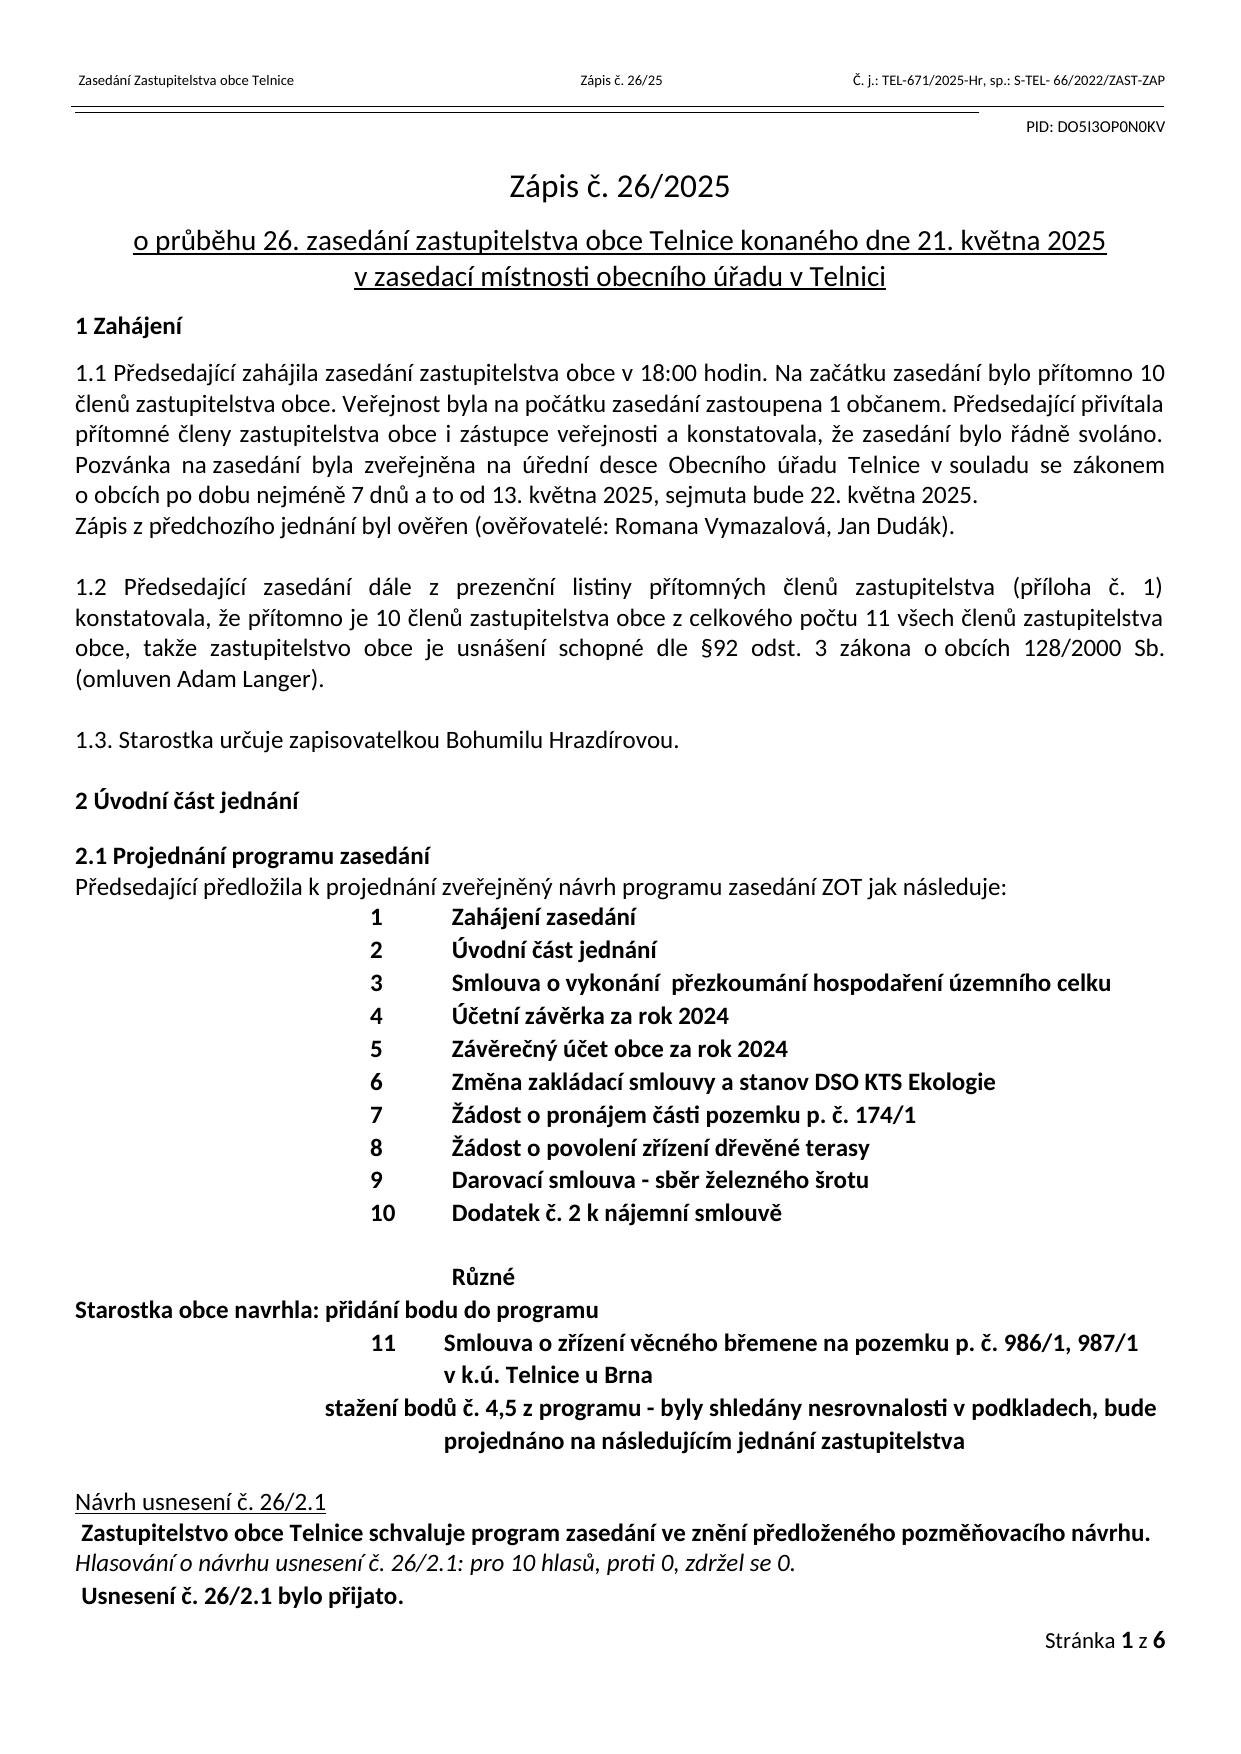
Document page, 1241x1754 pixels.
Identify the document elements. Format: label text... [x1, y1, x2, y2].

text 9 Darovací smlouva - sběr železného šrotu [75, 1165, 1165, 1195]
text 1 Zahájení [75, 310, 1165, 341]
text Předsedající předložila k projednání zveřejněný návrh programu zasedání ZOT jak následuje: [75, 871, 1165, 901]
text 5 Závěrečný účet obce za rok 2024 [75, 1033, 1165, 1063]
text Hlasování o návrhu usnesení č. 26/2.1: pro 10 hlasů, proti 0, zdržel se 0. [75, 1547, 1165, 1578]
text stažení bodů č. 4,5 z programu - byly shledány nesrovnalosti v podkladech, bude projednáno na následujícím jednání zastupitelstva [75, 1393, 1165, 1456]
text 1.1 Předsedající zahájila zasedání zastupitelstva obce v 18:00 hodin. Na začátku zasedání bylo přítomno 10 členů zastupitelstva obce. Veřejnost byla na počátku zasedání zastoupena 1 občanem. Předsedající přivítala přítomné členy zastupitelstva obce i zástupce veřejnosti a konstatovala, že zasedání bylo řádně svoláno. Pozvánka na zasedání byla zveřejněna na úřední desce Obecního úřadu Telnice v souladu se zákonem o obcích po dobu nejméně 7 dnů a to od 13. května 2025, sejmuta bude 22. května 2025. [75, 357, 1165, 510]
text 4 Účetní závěrka za rok 2024 [75, 1000, 1165, 1031]
text 1.3. Starostka určuje zapisovatelkou Bohumilu Hrazdírovou. [75, 724, 1165, 754]
text 8 Žádost o povolení zřízení dřevěné terasy [75, 1132, 1165, 1162]
text 1.2 Předsedající zasedání dále z prezenční listiny přítomných členů zastupitelstva (příloha č. 1) konstatovala, že přítomno je 10 členů zastupitelstva obce z celkového počtu 11 všech členů zastupitelstva obce, takže zastupitelstvo obce je usnášení schopné dle §92 odst. 3 zákona o obcích 128/2000 Sb. (omluven Adam Langer). [75, 571, 1165, 693]
text 1 Zahájení zasedání 2 Úvodní část jednání [75, 901, 1165, 965]
text o průběhu 26. zasedání zastupitelstva obce Telnice konaného dne 21. května 2025 v zasedací místnosti obecního úřadu v Telnici [75, 222, 1165, 294]
text Zápis z předchozího jednání byl ověřen (ověřovatelé: Romana Vymazalová, Jan Dudák). [75, 510, 1165, 541]
text 2.1 Projednání programu zasedání [75, 840, 1165, 871]
text 2 Úvodní část jednání [75, 785, 1165, 815]
text 3 Smlouva o vykonání přezkoumání hospodaření územního celku [75, 967, 1165, 998]
text Zápis č. 26/2025 [75, 165, 1165, 206]
text Návrh usnesení č. 26/2.1 [75, 1486, 1165, 1517]
text 11 Smlouva o zřízení věcného břemene na pozemku p. č. 986/1, 987/1 v k.ú. Telnice u Brna [75, 1327, 1165, 1390]
text Zastupitelstvo obce Telnice schvaluje program zasedání ve znění předloženého pozměňovacího návrhu. [81, 1517, 1165, 1547]
text Různé [75, 1261, 1165, 1291]
text Usnesení č. 26/2.1 bylo přijato. [81, 1580, 1165, 1611]
text 7 Žádost o pronájem části pozemku p. č. 174/1 [75, 1099, 1165, 1129]
text Starostka obce navrhla: přidání bodu do programu [75, 1294, 1165, 1324]
text 6 Změna zakládací smlouvy a stanov DSO KTS Ekologie [75, 1066, 1165, 1096]
text 10 Dodatek č. 2 k nájemní smlouvě [75, 1198, 1165, 1228]
